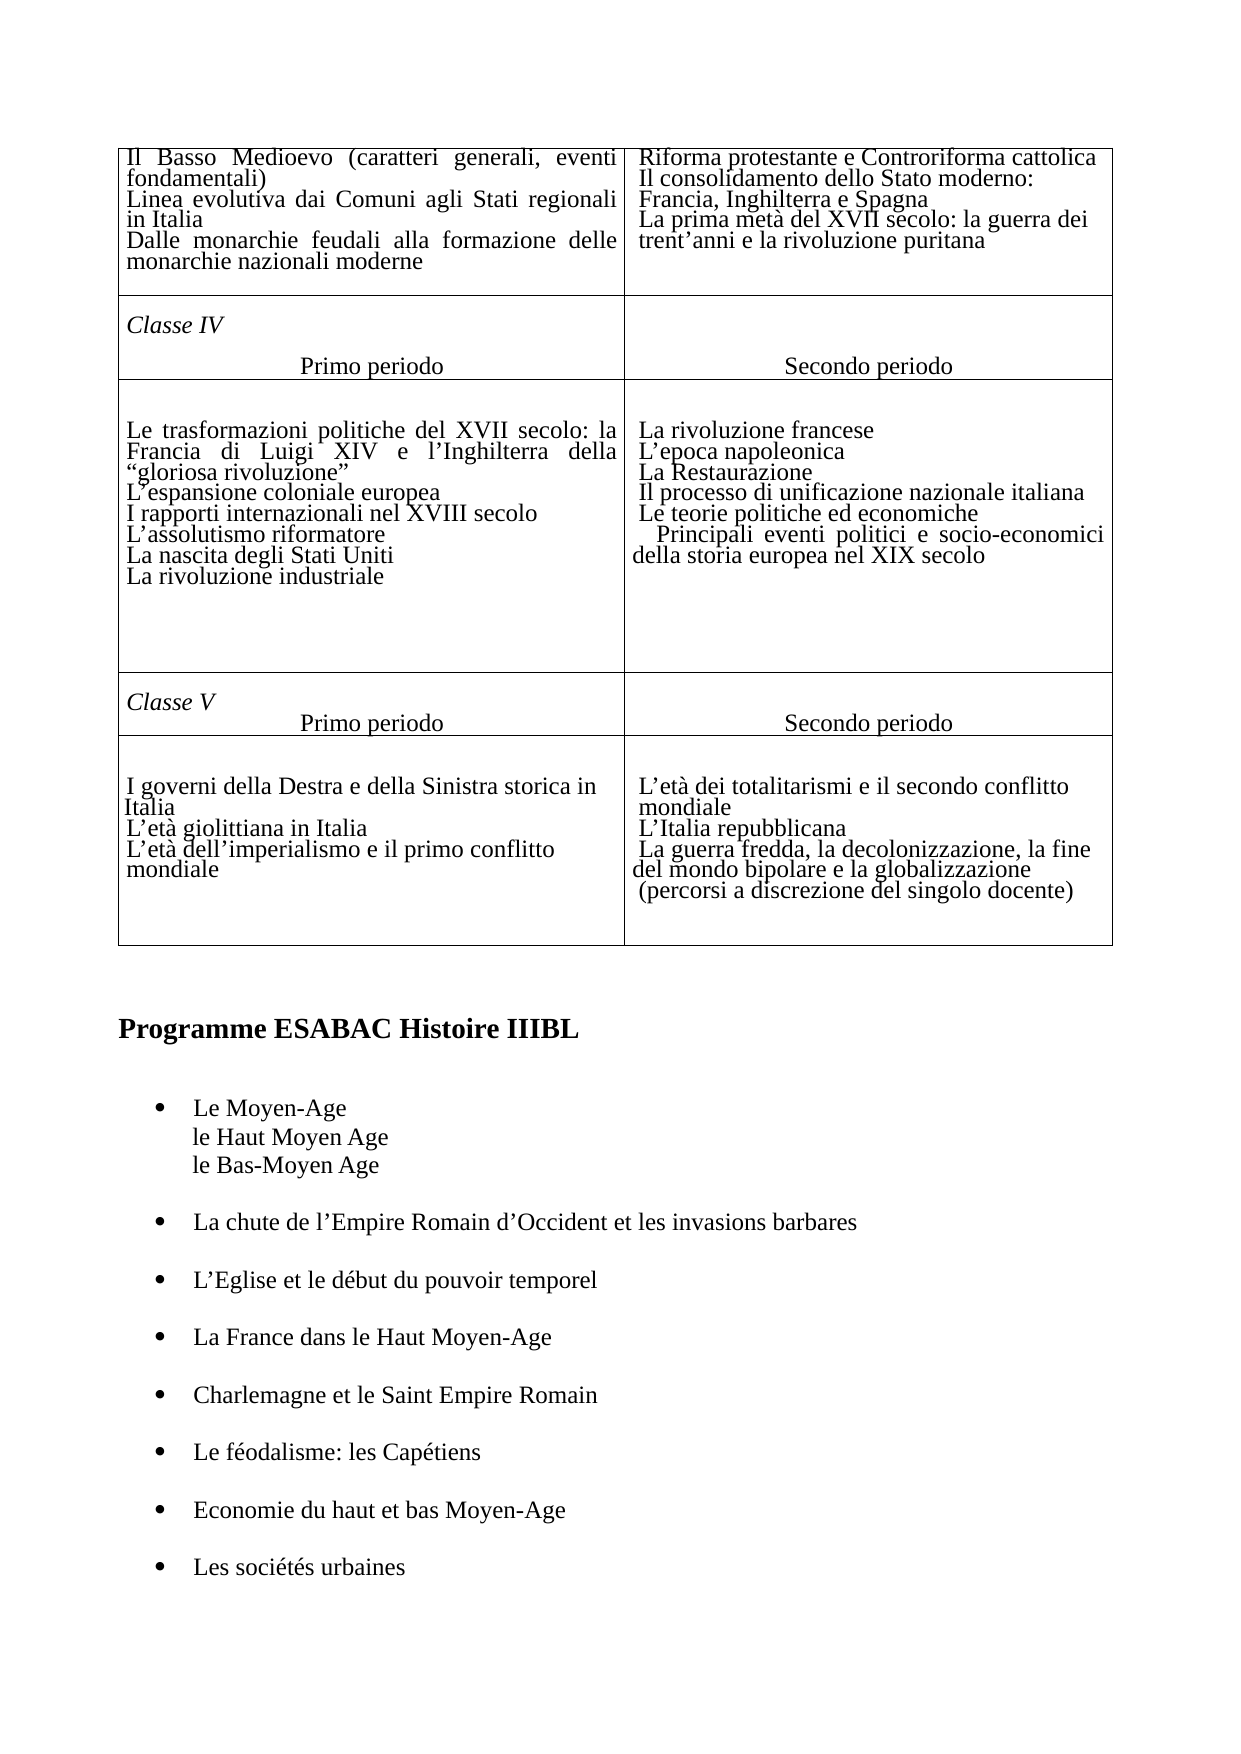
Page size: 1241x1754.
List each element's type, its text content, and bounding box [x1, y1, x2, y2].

table_cell L’età dei totalitarismi e il secondo conflitto mondiale L’Italia repubblicana La guerra fredda, la decolonizzazione, la fine del mondo bipolare e la globalizzazione (percorsi a discrezione del singolo docente) [625, 736, 1112, 944]
text le Haut Moyen Age [118, 1122, 1122, 1150]
table_cell Secondo periodo [625, 673, 1112, 735]
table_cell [119, 149, 624, 294]
table_cell Secondo periodo [625, 296, 1112, 379]
list Les sociétés urbaines [156, 1552, 1122, 1581]
list Economie du haut et bas Moyen-Age [156, 1495, 1122, 1523]
table_cell Classe V Primo periodo [119, 673, 624, 735]
list La chute de l’Empire Romain d’Occident et les invasions barbares [156, 1207, 1122, 1236]
table_cell I governi della Destra e della Sinistra storica in Italia L’età giolittiana in Italia L’età dell’imperialismo e il primo conflitto mondiale [119, 736, 624, 944]
table_cell Classe IV Primo periodo [119, 296, 624, 379]
list Le Moyen-Age [156, 1093, 1122, 1122]
table_cell La rivoluzione francese L’epoca napoleonica La Restaurazione Il processo di unificazione nazionale italiana Le teorie politiche ed economiche Principali eventi politici e socio-economici della storia europea nel XIX secolo [625, 380, 1112, 672]
list Le féodalisme: les Capétiens [156, 1437, 1122, 1466]
list L’Eglise et le début du pouvoir temporel [156, 1265, 1122, 1293]
table_cell Le trasformazioni politiche del XVII secolo: la Francia di Luigi XIV e l’Inghilterra della “gloriosa rivoluzione” L’espansione coloniale europea I rapporti internazionali nel XVIII secolo L’assolutismo riformatore La nascita degli Stati Uniti La rivoluzione industriale [119, 380, 624, 672]
list La France dans le Haut Moyen-Age [156, 1322, 1122, 1351]
text le Bas-Moyen Age [118, 1150, 1122, 1179]
text Programme ESABAC Histoire IIIBL [118, 1011, 1122, 1045]
list Charlemagne et le Saint Empire Romain [156, 1380, 1122, 1408]
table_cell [625, 149, 1112, 294]
